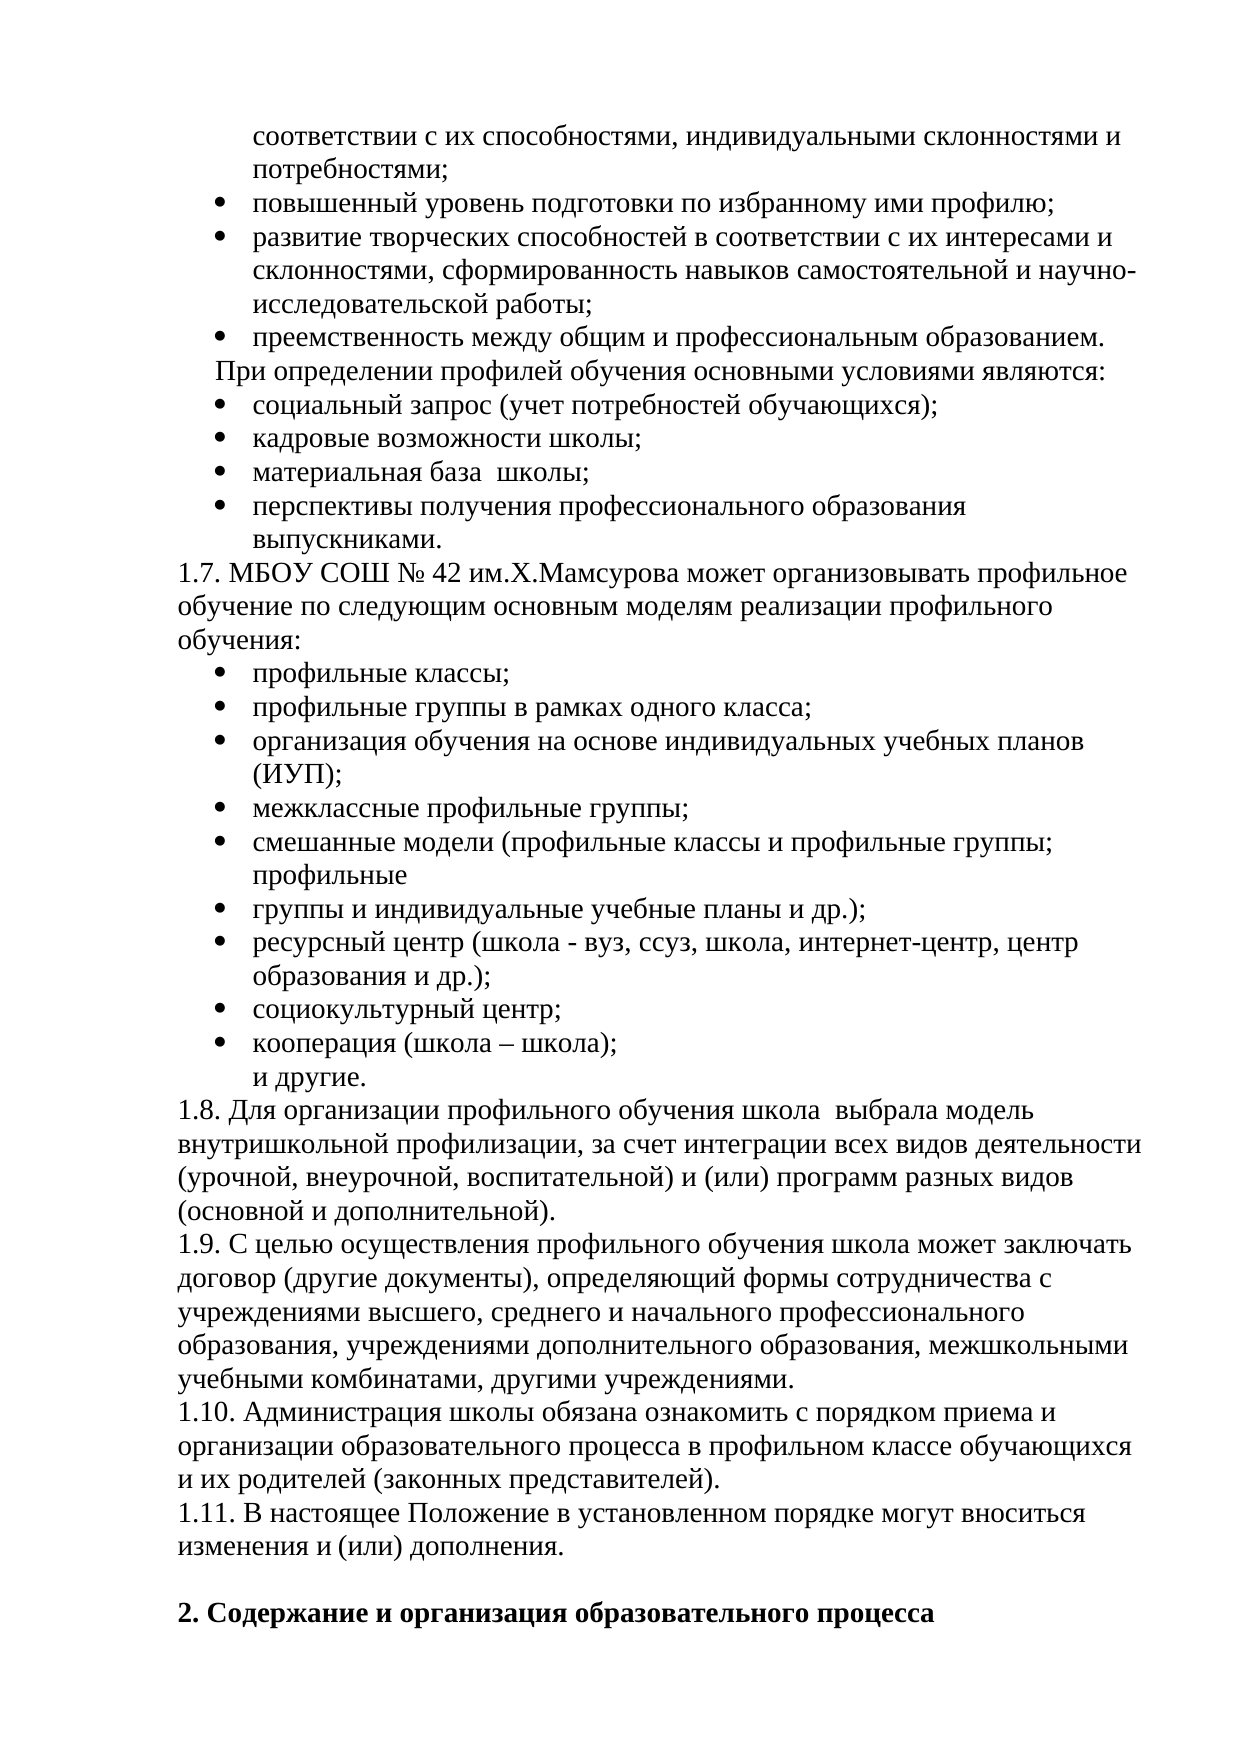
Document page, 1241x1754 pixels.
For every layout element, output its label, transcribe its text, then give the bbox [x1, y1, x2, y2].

list повышенный уровень подготовки по избранному ими профилю; [215, 185, 1152, 219]
list профильные классы; [215, 656, 1152, 689]
text При определении профилей обучения основными условиями являются: [215, 353, 1152, 387]
text потребностями; [252, 152, 1152, 185]
text 1.10. Администрация школы обязана ознакомить с порядком приема и организации образовательного процесса в профильном классе обучающихся и их родителей (законных представителей). [177, 1394, 1152, 1495]
list профильные группы в рамках одного класса; [215, 689, 1152, 723]
text соответствии с их способностями, индивидуальными склонностями и [252, 118, 1152, 152]
list преемственность между общим и профессиональным образованием. [215, 319, 1152, 353]
list перспективы получения профессионального образования выпускниками. [215, 488, 1152, 555]
list социокультурный центр; [215, 992, 1152, 1025]
list смешанные модели (профильные классы и профильные группы; профильные [215, 824, 1152, 891]
text и другие. [252, 1059, 1152, 1092]
list социальный запрос (учет потребностей обучающихся); [215, 387, 1152, 420]
list межклассные профильные группы; [215, 790, 1152, 824]
text склонностями, сформированность навыков самостоятельной и научно-исследовательской работы; [252, 252, 1152, 319]
text 2. Содержание и организация образовательного процесса [177, 1596, 1152, 1629]
list группы и индивидуальные учебные планы и др.); [215, 891, 1152, 924]
text внутришкольной профилизации, за счет интеграции всех видов деятельности [177, 1126, 1152, 1159]
text 1.8. Для организации профильного обучения школа выбрала модель [177, 1092, 1152, 1126]
list кооперация (школа – школа); [215, 1025, 1152, 1059]
text 1.9. С целью осуществления профильного обучения школа может заключать договор (другие документы), определяющий формы сотрудничества с учреждениями высшего, среднего и начального профессионального образования, учреждениями дополнительного образования, межшкольными учебными комбинатами, другими учреждениями. [177, 1227, 1152, 1394]
list ресурсный центр (школа - вуз, ссуз, школа, интернет-центр, центр образования и др.); [215, 924, 1152, 992]
text (урочной, внеурочной, воспитательной) и (или) программ разных видов (основной и дополнительной). [177, 1159, 1152, 1227]
list развитие творческих способностей в соответствии с их интересами и [215, 219, 1152, 252]
list кадровые возможности школы; [215, 420, 1152, 454]
list материальная база школы; [215, 454, 1152, 488]
text 1.7. МБОУ СОШ № 42 им.Х.Мамсурова может организовывать профильное обучение по следующим основным моделям реализации профильного обучения: [177, 555, 1152, 656]
text 1.11. В настоящее Положение в установленном порядке могут вноситься изменения и (или) дополнения. [177, 1495, 1152, 1562]
list организация обучения на основе индивидуальных учебных планов (ИУП); [215, 723, 1152, 790]
